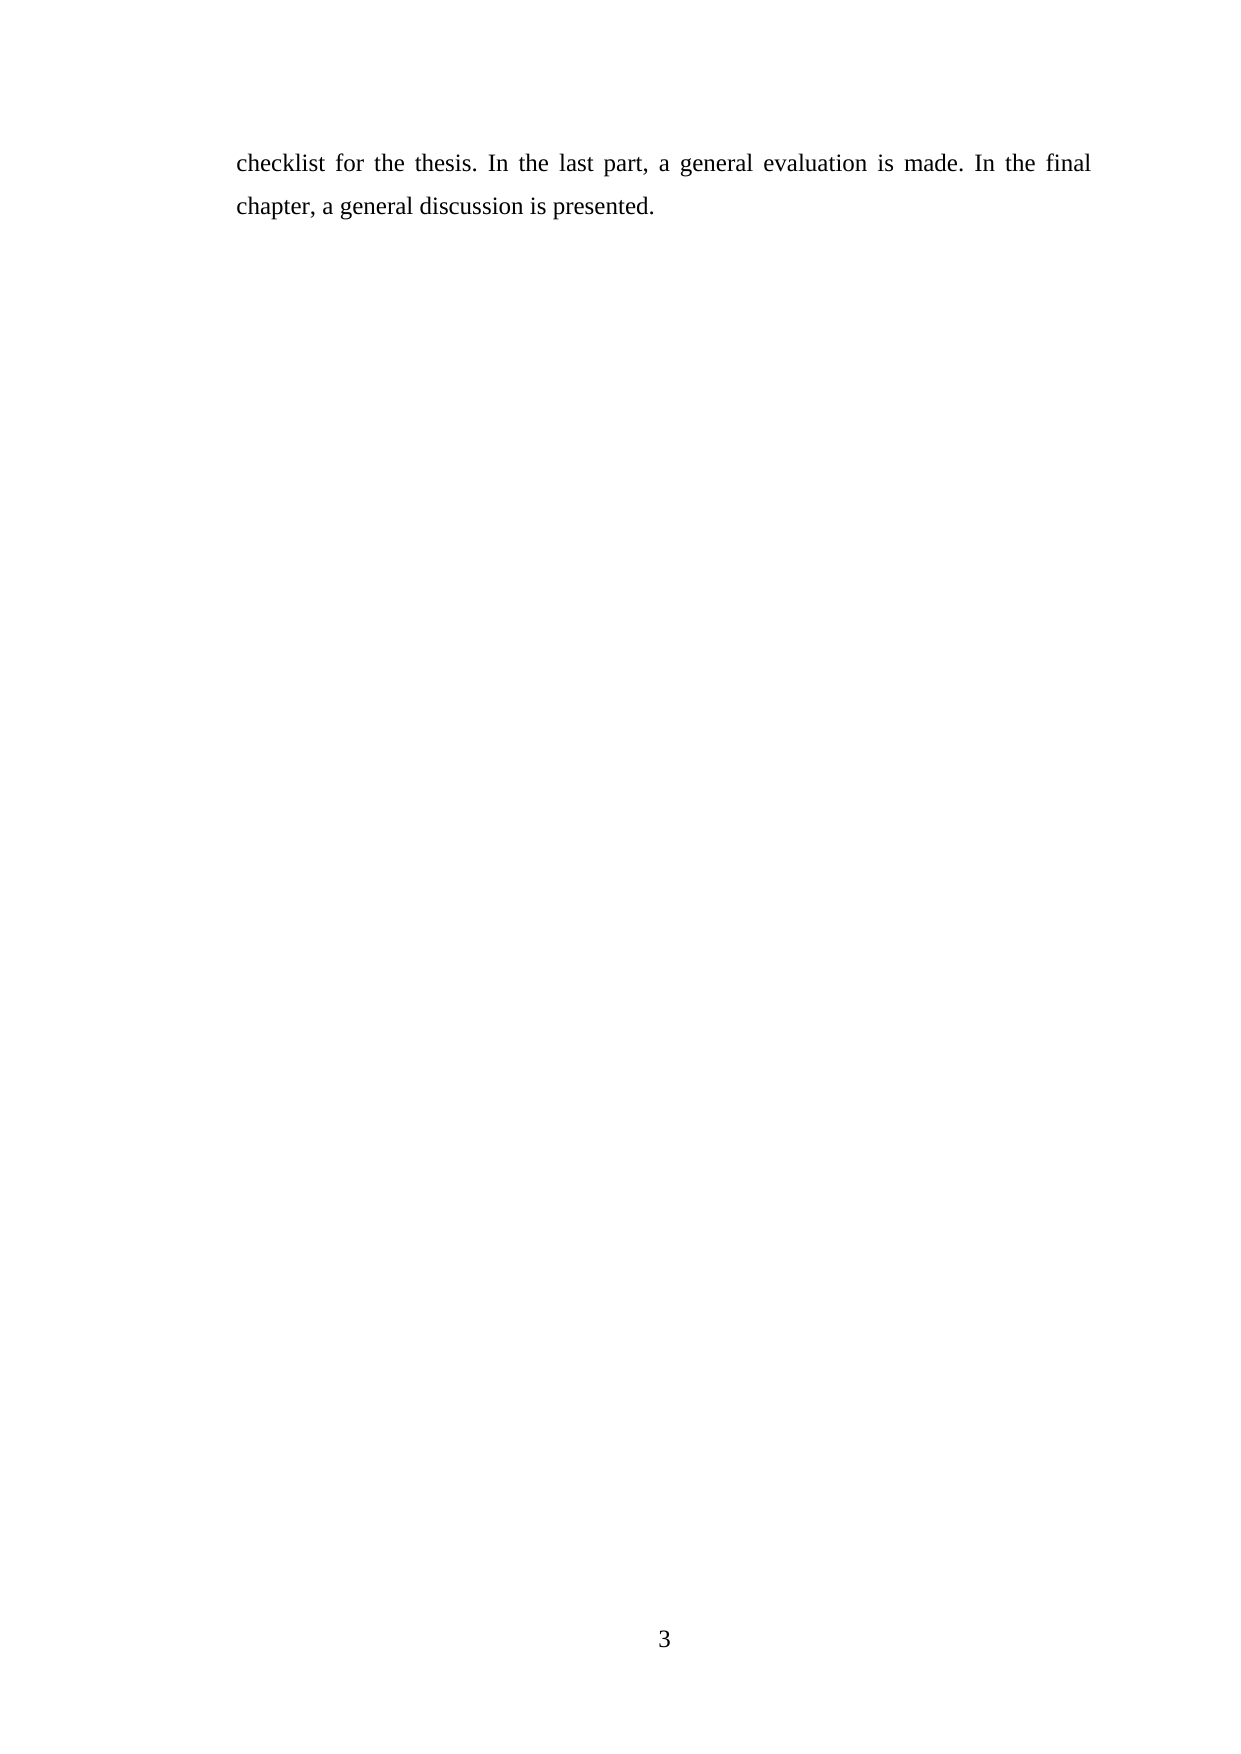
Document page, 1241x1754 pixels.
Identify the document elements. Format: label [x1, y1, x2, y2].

text [236, 148, 1092, 219]
